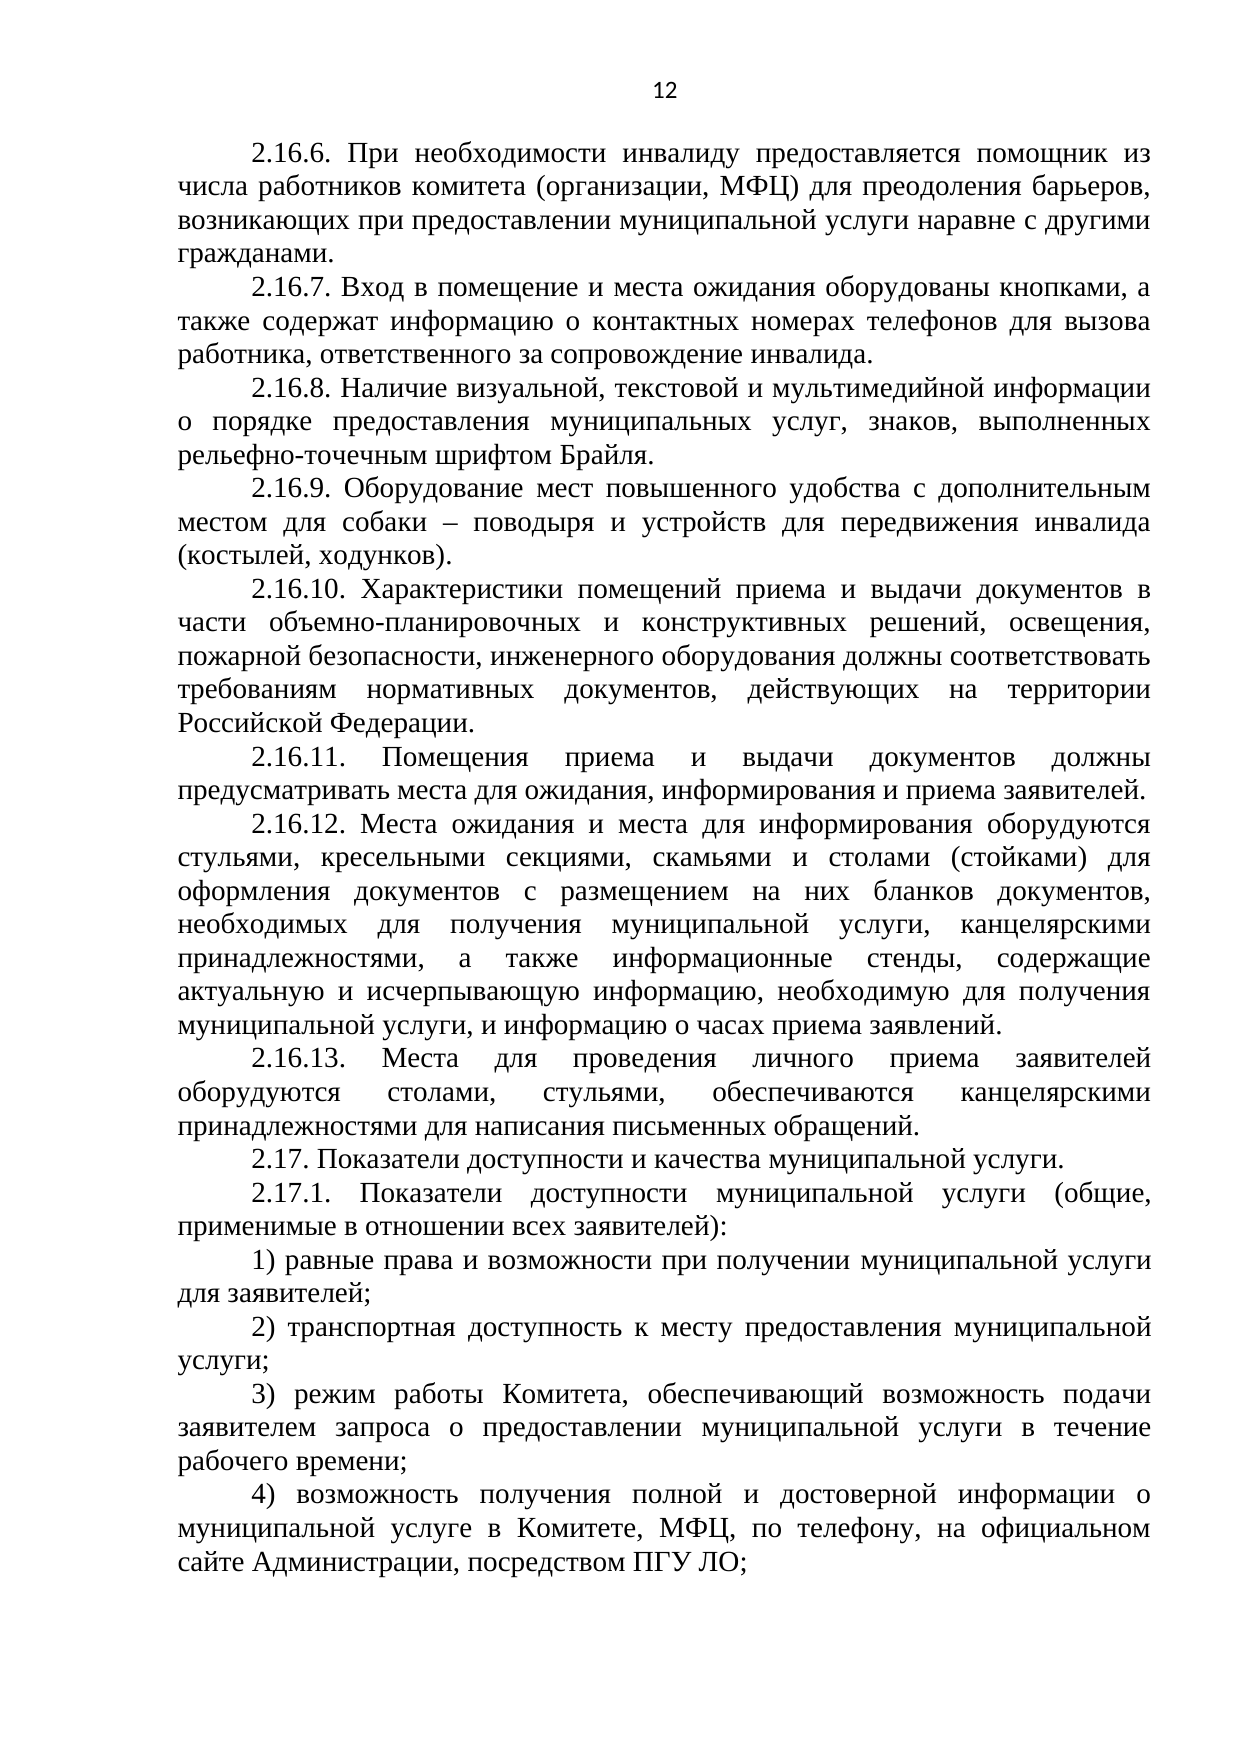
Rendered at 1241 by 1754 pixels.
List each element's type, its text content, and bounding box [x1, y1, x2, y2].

text 2.16.12. Места ожидания и места для информирования оборудуются стульями, кресельными секциями, скамьями и столами (стойками) для оформления документов с размещением на них бланков документов, необходимых для получения муниципальной услуги, канцелярскими принадлежностями, а также информационные стенды, содержащие актуальную и исчерпывающую информацию, необходимую для получения муниципальной услуги, и информацию о часах приема заявлений. [177, 806, 1152, 1041]
text 2.16.6. При необходимости инвалиду предоставляется помощник из числа работников комитета (организации, МФЦ) для преодоления барьеров, возникающих при предоставлении муниципальной услуги наравне с другими гражданами. [177, 135, 1152, 269]
text 2.17.1. Показатели доступности муниципальной услуги (общие, применимые в отношении всех заявителей): [177, 1175, 1152, 1242]
text 2.16.13. Места для проведения личного приема заявителей оборудуются столами, стульями, обеспечиваются канцелярскими принадлежностями для написания письменных обращений. [177, 1041, 1152, 1141]
text 2.16.8. Наличие визуальной, текстовой и мультимедийной информации о порядке предоставления муниципальных услуг, знаков, выполненных рельефно-точечным шрифтом Брайля. [177, 370, 1152, 470]
text 2.16.11. Помещения приема и выдачи документов должны предусматривать места для ожидания, информирования и приема заявителей. [177, 739, 1152, 806]
text 2.16.7. Вход в помещение и места ожидания оборудованы кнопками, а также содержат информацию о контактных номерах телефонов для вызова работника, ответственного за сопровождение инвалида. [177, 269, 1152, 370]
text 2.16.10. Характеристики помещений приема и выдачи документов в части объемно-планировочных и конструктивных решений, освещения, пожарной безопасности, инженерного оборудования должны соответствовать требованиям нормативных документов, действующих на территории Российской Федерации. [177, 571, 1152, 739]
text 4) возможность получения полной и достоверной информации о муниципальной услуге в Комитете, МФЦ, по телефону, на официальном сайте Администрации, посредством ПГУ ЛО; [177, 1477, 1152, 1577]
text 2.16.9. Оборудование мест повышенного удобства с дополнительным местом для собаки – поводыря и устройств для передвижения инвалида (костылей, ходунков). [177, 470, 1152, 571]
text 2.17. Показатели доступности и качества муниципальной услуги. [177, 1141, 1152, 1175]
text 2) транспортная доступность к месту предоставления муниципальной услуги; [177, 1309, 1152, 1376]
text 1) равные права и возможности при получении муниципальной услуги для заявителей; [177, 1242, 1152, 1309]
text 3) режим работы Комитета, обеспечивающий возможность подачи заявителем запроса о предоставлении муниципальной услуги в течение рабочего времени; [177, 1376, 1152, 1477]
